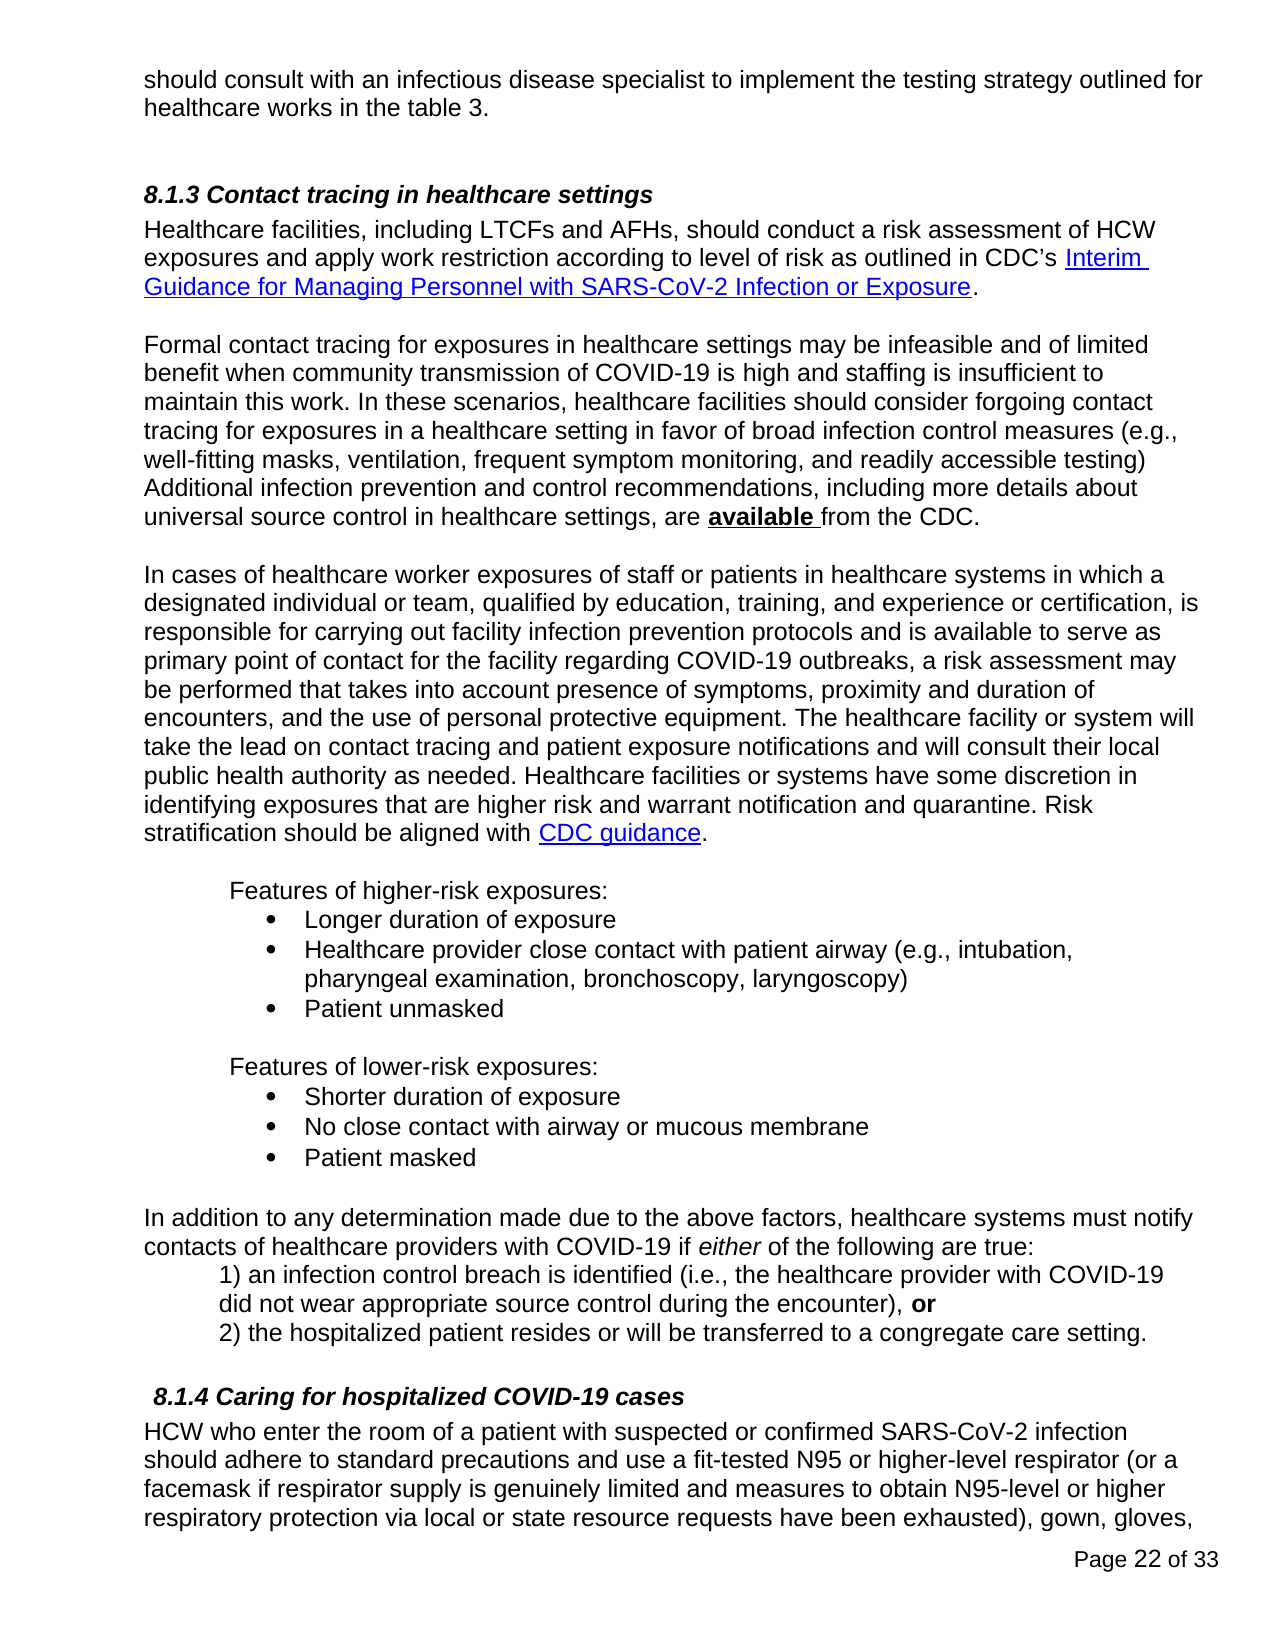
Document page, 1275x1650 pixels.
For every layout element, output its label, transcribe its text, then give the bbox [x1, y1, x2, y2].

text In cases of healthcare worker exposures of staff or patients in healthcare systems in which a designated individual or team, qualified by education, training, and experience or certification, is responsible for carrying out facility infection prevention protocols and is available to serve as primary point of contact for the facility regarding COVID-19 outbreaks, a risk assessment may be performed that takes into account presence of symptoms, proximity and duration of encounters, and the use of personal protective equipment. The healthcare facility or system will take the lead on contact tracing and patient exposure notifications and will consult their local public health authority as needed. Healthcare facilities or systems have some discretion in identifying exposures that are higher risk and warrant notification and quarantine. Risk stratification should be aligned with CDC guidance. [144, 559, 1204, 847]
list No close contact with airway or mucous membrane [267, 1111, 1219, 1142]
text Formal contact tracing for exposures in healthcare settings may be infeasible and of limited benefit when community transmission of COVID-19 is high and staffing is insufficient to maintain this work. In these scenarios, healthcare facilities should consider forgoing contact tracing for exposures in a healthcare setting in favor of broad infection control measures (e.g., well-fitting masks, ventilation, frequent symptom monitoring, and readily accessible testing) Additional infection prevention and control recommendations, including more details about universal source control in healthcare settings, are available from the CDC. [144, 329, 1190, 531]
list Shorter duration of exposure [267, 1081, 1219, 1111]
text 2) the hospitalized patient resides or will be transferred to a congregate care setting. [219, 1318, 1200, 1347]
list Longer duration of exposure [267, 905, 1219, 935]
text In addition to any determination made due to the above factors, healthcare systems must notify contacts of healthcare providers with COVID-19 if either of the following are true: [144, 1203, 1200, 1261]
text 8.1.4 Caring for hospitalized COVID-19 cases [69, 1382, 1219, 1411]
list Patient unmasked [267, 993, 1219, 1023]
list Patient masked [267, 1142, 1219, 1172]
text Features of lower-risk exposures: [229, 1052, 1219, 1081]
text Healthcare facilities, including LTCFs and AFHs, should conduct a risk assessment of HCW exposures and apply work restriction according to level of risk as outlined in CDC’s Interim Guidance for Managing Personnel with SARS-CoV-2 Infection or Exposure. [144, 214, 1190, 301]
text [144, 1417, 1198, 1532]
text 1) an infection control breach is identified (i.e., the healthcare provider with COVID-19 did not wear appropriate source control during the encounter), or [219, 1261, 1200, 1318]
text 8.1.3 Contact tracing in healthcare settings [144, 179, 1219, 208]
text Features of higher-risk exposures: [229, 876, 1219, 905]
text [144, 64, 1219, 122]
list Healthcare provider close contact with patient airway (e.g., intubation, pharyngeal examination, bronchoscopy, laryngoscopy) [267, 935, 1203, 993]
